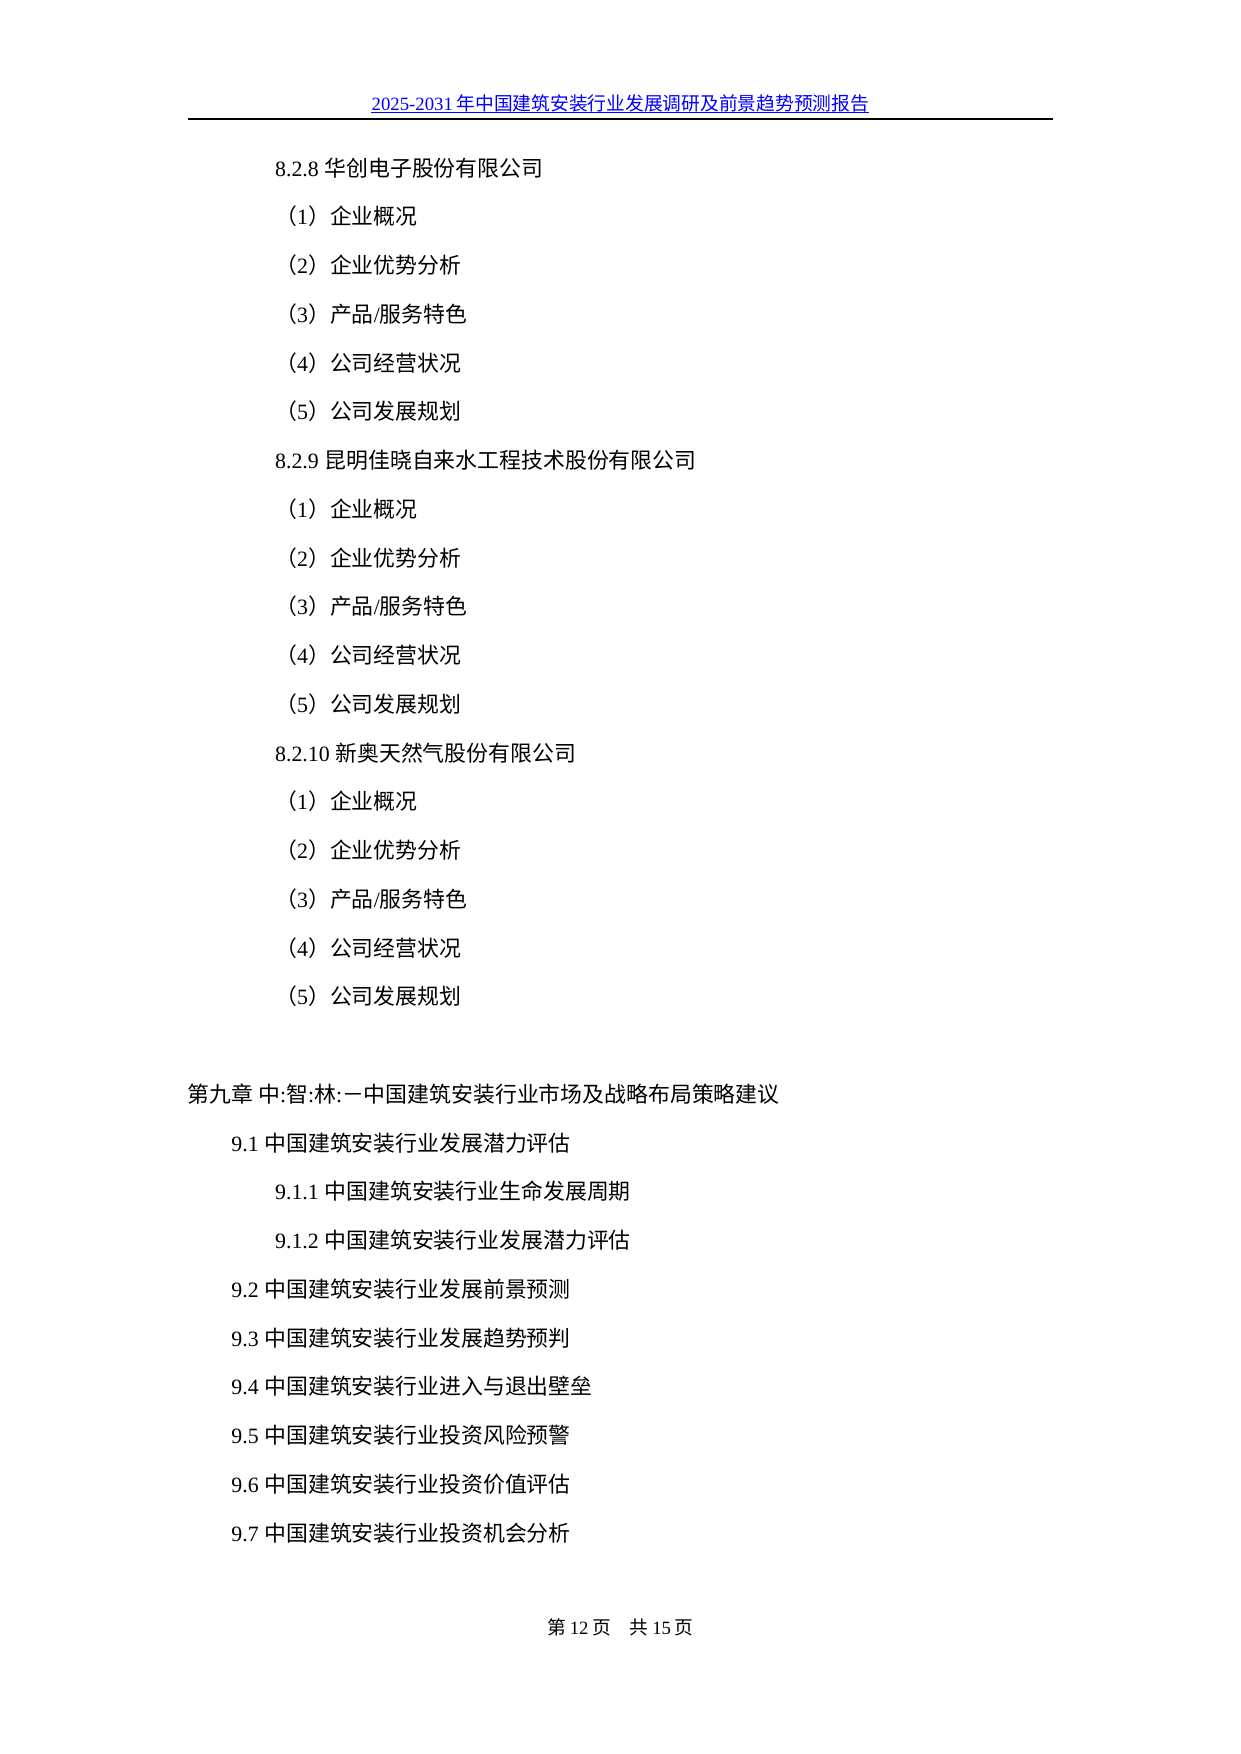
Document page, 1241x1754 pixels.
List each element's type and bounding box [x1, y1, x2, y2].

text [187, 150, 1053, 1548]
